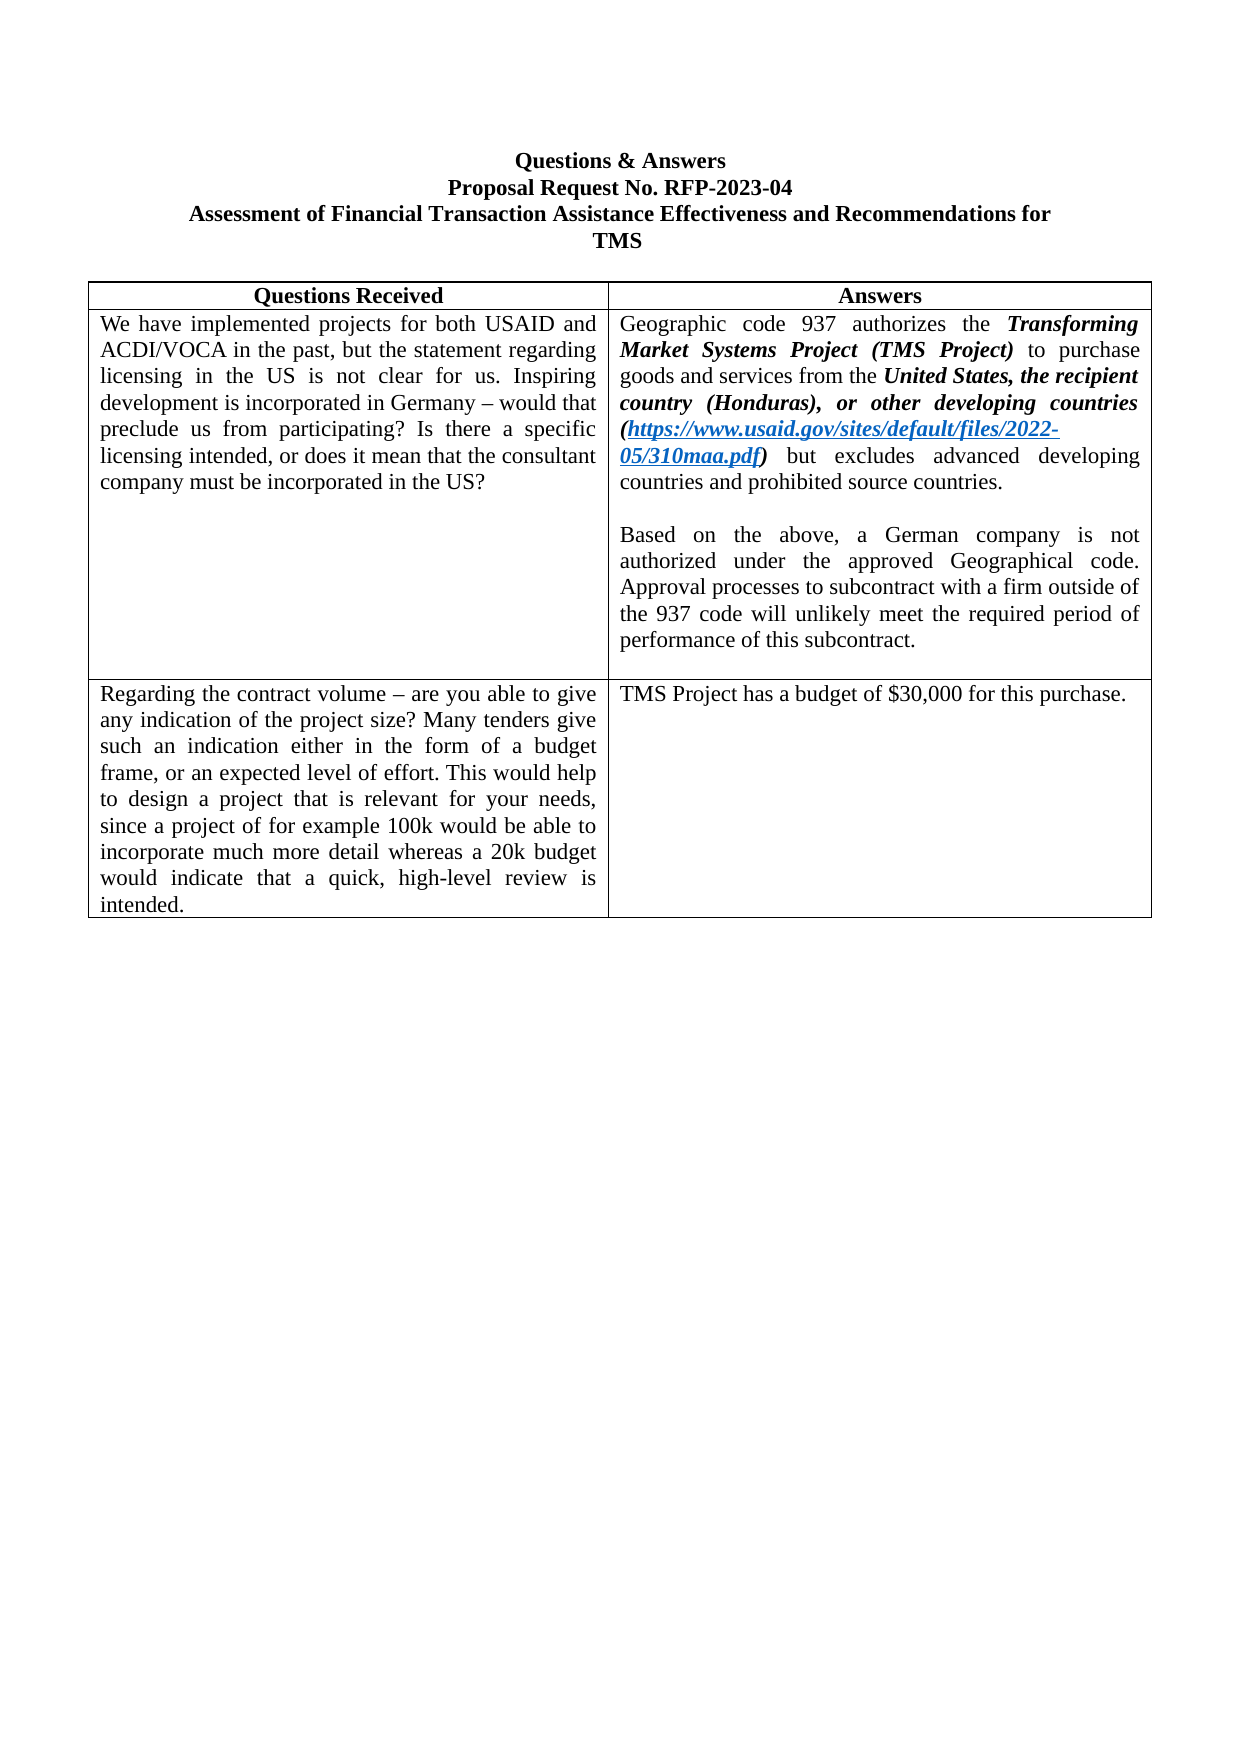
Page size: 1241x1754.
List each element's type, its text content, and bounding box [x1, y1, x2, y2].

table_cell Regarding the contract volume – are you able to give any indication of the project size? Many tenders give such an indication either in the form of a budget frame, or an expected level of effort. This would help to design a project that is relevant for your needs, since a project of for example 100k would be able to incorporate much more detail whereas a 20k budget would indicate that a quick, high-level review is intended. [89, 680, 608, 917]
text Proposal Request No. RFP-2023-04 [177, 174, 1063, 200]
table_header Questions Received [89, 283, 608, 309]
table_cell We have implemented projects for both USAID and ACDI/VOCA in the past, but the statement regarding licensing in the US is not clear for us. Inspiring development is incorporated in Germany – would that preclude us from participating? Is there a specific licensing intended, or does it mean that the consultant company must be incorporated in the US? [89, 310, 608, 679]
table_header Answers [609, 283, 1151, 309]
text Questions & Answers [177, 148, 1063, 174]
text Assessment of Financial Transaction Assistance Effectiveness and Recommendations for TMS [177, 200, 1063, 253]
table_cell TMS Project has a budget of $30,000 for this purchase. [609, 680, 1151, 917]
table_cell Geographic code 937 authorizes the Transforming Market Systems Project (TMS Project) to purchase goods and services from the United States, the recipient country (Honduras), or other developing countries (https://www.usaid.gov/sites/default/files/2022-05/310maa.pdf) but excludes advanced developing countries and prohibited source countries. Based on the above, a German company is not authorized under the approved Geographical code. Approval processes to subcontract with a firm outside of the 937 code will unlikely meet the required period of performance of this subcontract. [609, 310, 1151, 679]
